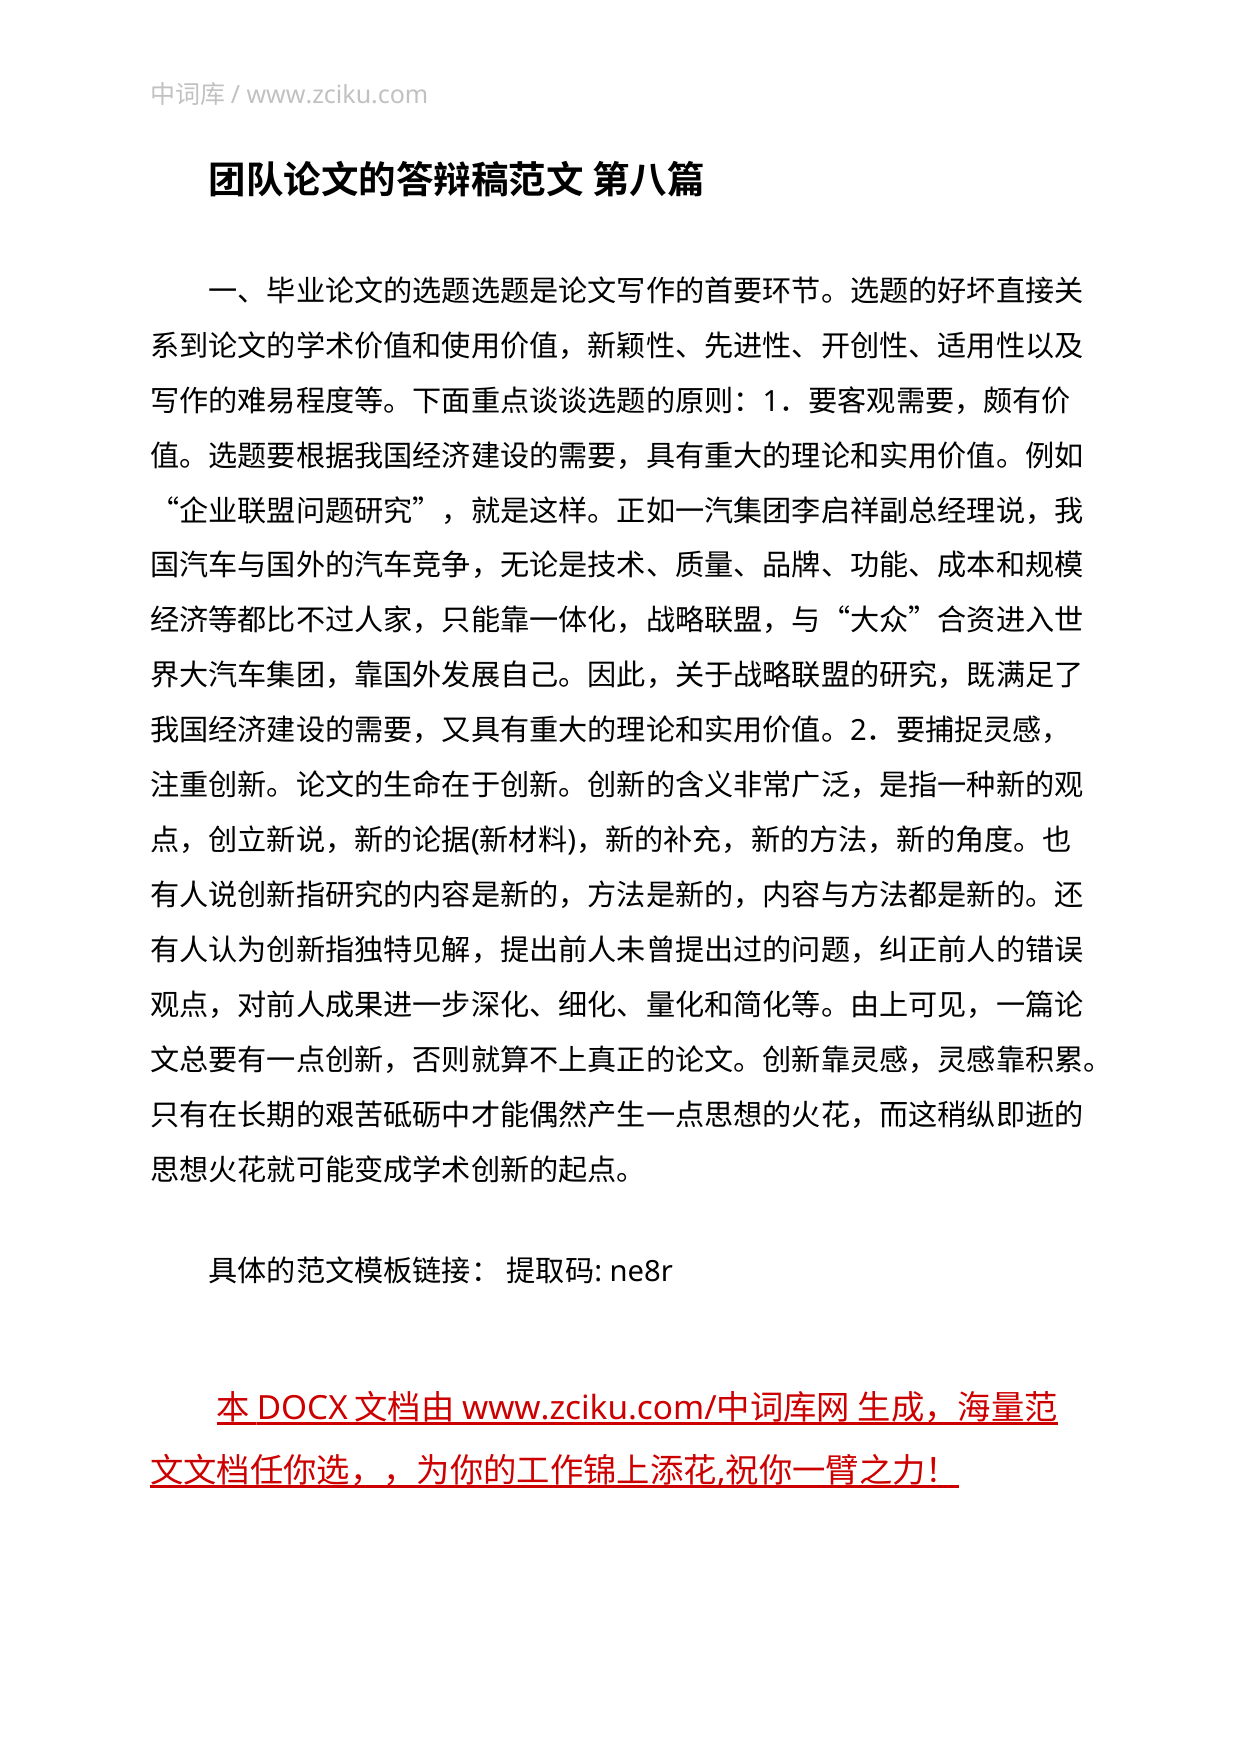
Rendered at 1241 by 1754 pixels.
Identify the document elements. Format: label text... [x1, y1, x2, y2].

text 一、毕业论文的选题选题是论文写作的首要环节。选题的好坏直接关系到论文的学术价值和使用价值，新颖性、先进性、开创性、适用性以及写作的难易程度等。下面重点谈谈选题的原则：1．要客观需要，颇有价值。选题要根据我国经济建设的需要，具有重大的理论和实用价值。例如“企业联盟问题研究”，就是这样。正如一汽集团李启祥副总经理说，我国汽车与国外的汽车竞争，无论是技术、质量、品牌、功能、成本和规模经济等都比不过人家，只能靠一体化，战略联盟，与“大众”合资进入世界大汽车集团，靠国外发展自己。因此，关于战略联盟的研究，既满足了我国经济建设的需要，又具有重大的理论和实用价值。2．要捕捉灵感，注重创新。论文的生命在于创新。创新的含义非常广泛，是指一种新的观点，创立新说，新的论据(新材料)，新的补充，新的方法，新的角度。也有人说创新指研究的内容是新的，方法是新的，内容与方法都是新的。还有人认为创新指独特见解，提出前人未曾提出过的问题，纠正前人的错误观点，对前人成果进一步深化、细化、量化和简化等。由上可见，一篇论文总要有一点创新，否则就算不上真正的论文。创新靠灵感，灵感靠积累。只有在长期的艰苦砥砺中才能偶然产生一点思想的火花，而这稍纵即逝的思想火花就可能变成学术创新的起点。 [150, 267, 1090, 1188]
text 团队论文的答辩稿范文 第八篇 [150, 150, 1090, 204]
text 具体的范文模板链接： 提取码: ne8r [150, 1248, 1090, 1290]
text 本DOCX文档由 www.zciku.com/中词库网 生成，海量范文文档任你选，，为你的工作锦上添花,祝你一臂之力！ [150, 1381, 1090, 1492]
